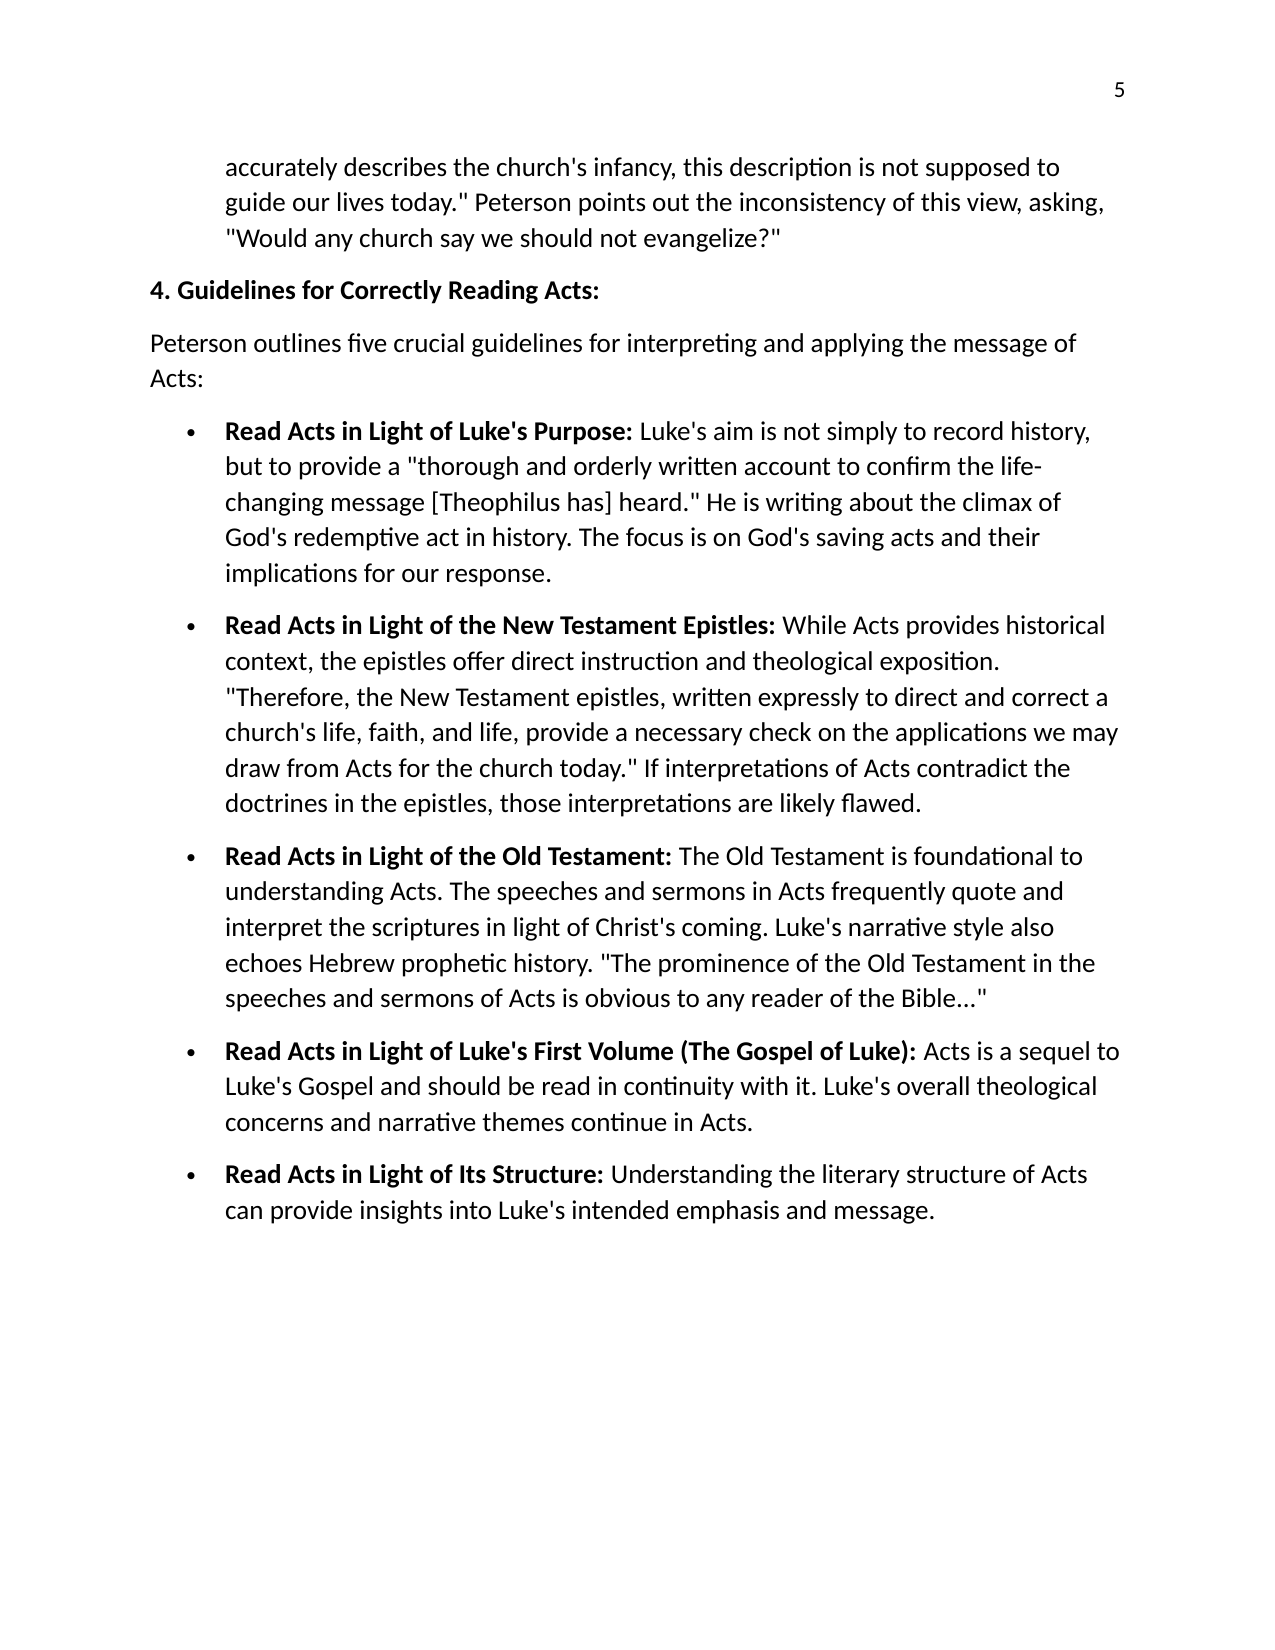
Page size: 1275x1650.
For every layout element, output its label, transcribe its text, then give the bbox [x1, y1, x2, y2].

text Peterson outlines five crucial guidelines for interpreting and applying the message of Acts: [150, 326, 1125, 394]
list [187, 150, 1125, 254]
list Read Acts in Light of Its Structure: Understanding the literary structure of Acts can provide insights into Luke's intended emphasis and message. [187, 1157, 1125, 1226]
list Read Acts in Light of Luke's First Volume (The Gospel of Luke): Acts is a sequel to Luke's Gospel and should be read in continuity with it. Luke's overall theological concerns and narrative themes continue in Acts. [187, 1034, 1125, 1138]
list Read Acts in Light of the Old Testament: The Old Testament is foundational to understanding Acts. The speeches and sermons in Acts frequently quote and interpret the scriptures in light of Christ's coming. Luke's narrative style also echoes Hebrew prophetic history. "The prominence of the Old Testament in the speeches and sermons of Acts is obvious to any reader of the Bible..." [187, 839, 1125, 1014]
list Read Acts in Light of Luke's Purpose: Luke's aim is not simply to record history, but to provide a "thorough and orderly written account to confirm the life-changing message [Theophilus has] heard." He is writing about the climax of God's redemptive act in history. The focus is on God's saving acts and their implications for our response. [187, 414, 1125, 589]
text 4. Guidelines for Correctly Reading Acts: [150, 273, 1125, 307]
list Read Acts in Light of the New Testament Epistles: While Acts provides historical context, the epistles offer direct instruction and theological exposition. "Therefore, the New Testament epistles, written expressly to direct and correct a church's life, faith, and life, provide a necessary check on the applications we may draw from Acts for the church today." If interpretations of Acts contradict the doctrines in the epistles, those interpretations are likely flawed. [187, 608, 1125, 820]
